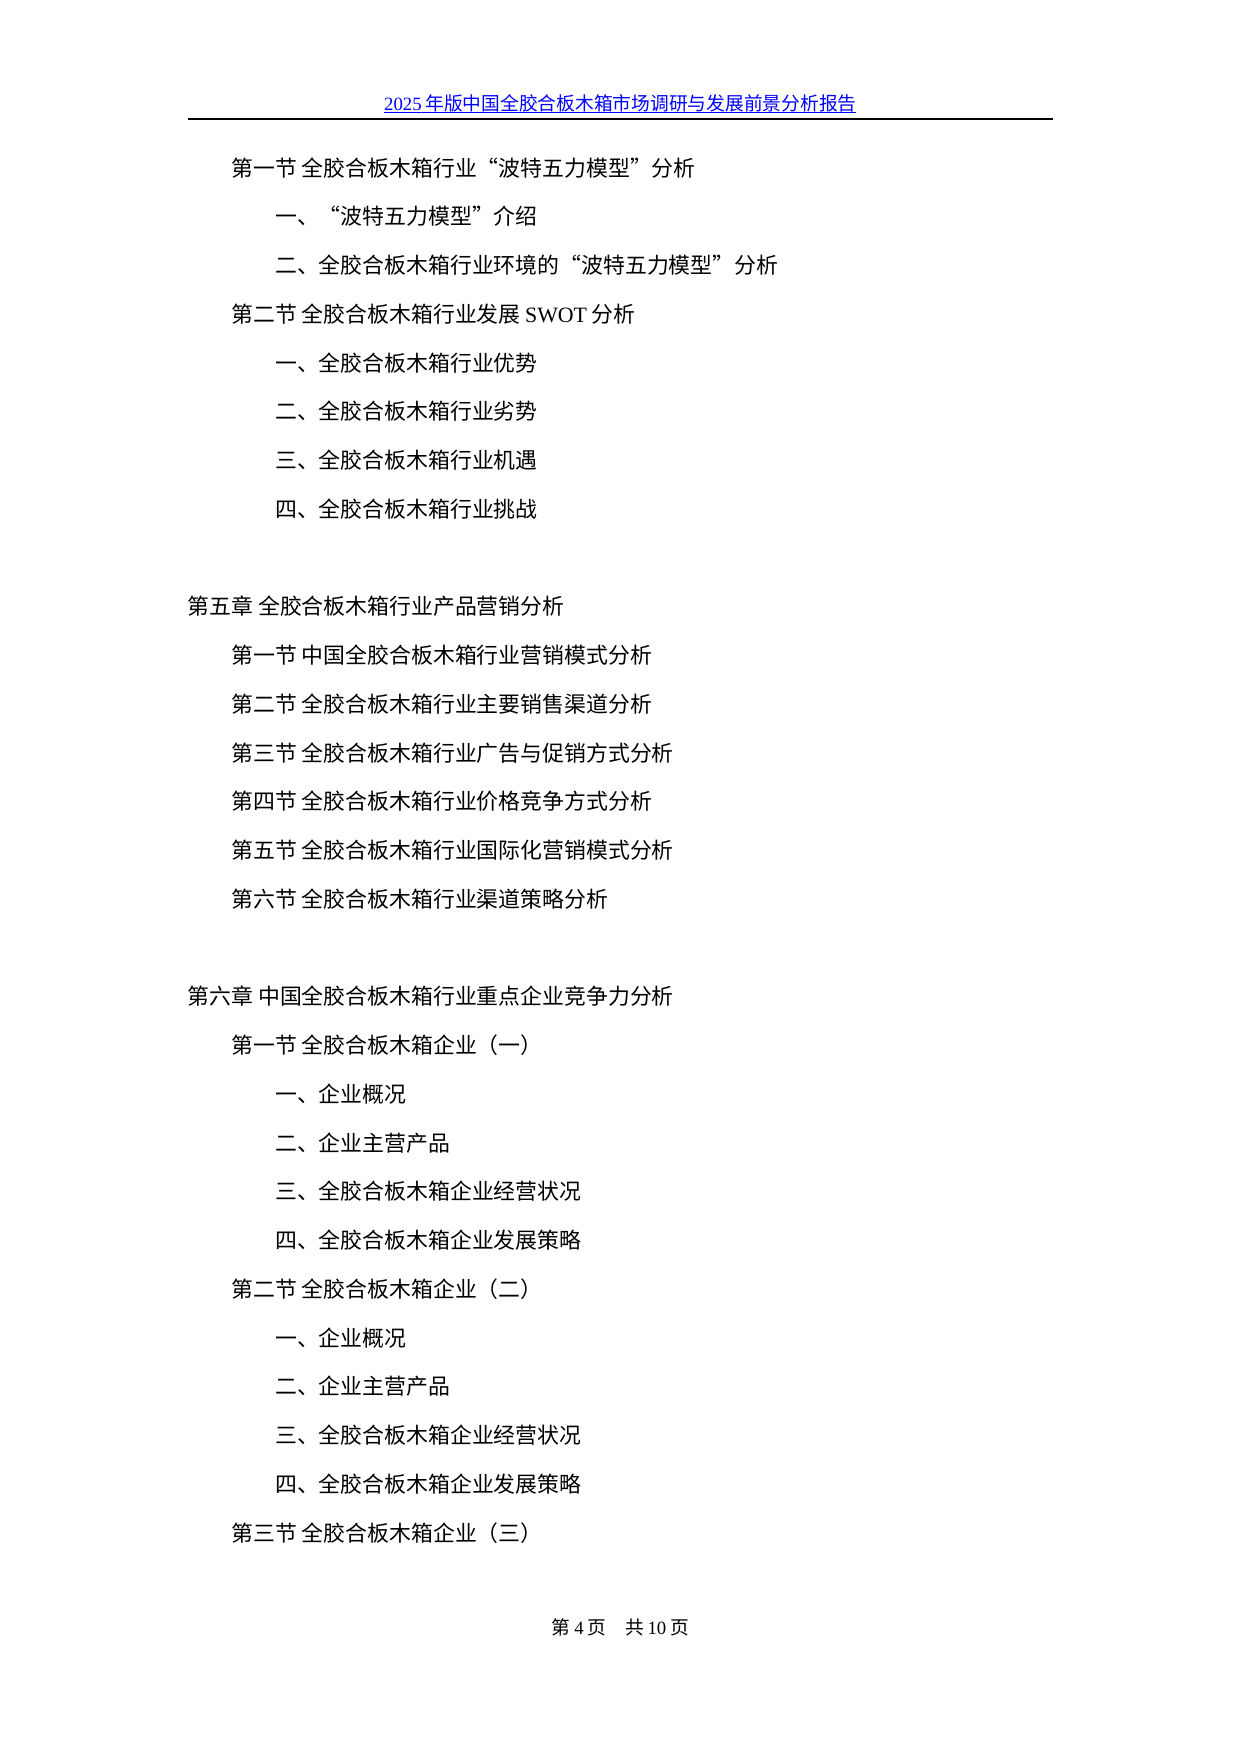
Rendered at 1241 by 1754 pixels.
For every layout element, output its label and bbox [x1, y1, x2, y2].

text [187, 150, 1053, 1548]
